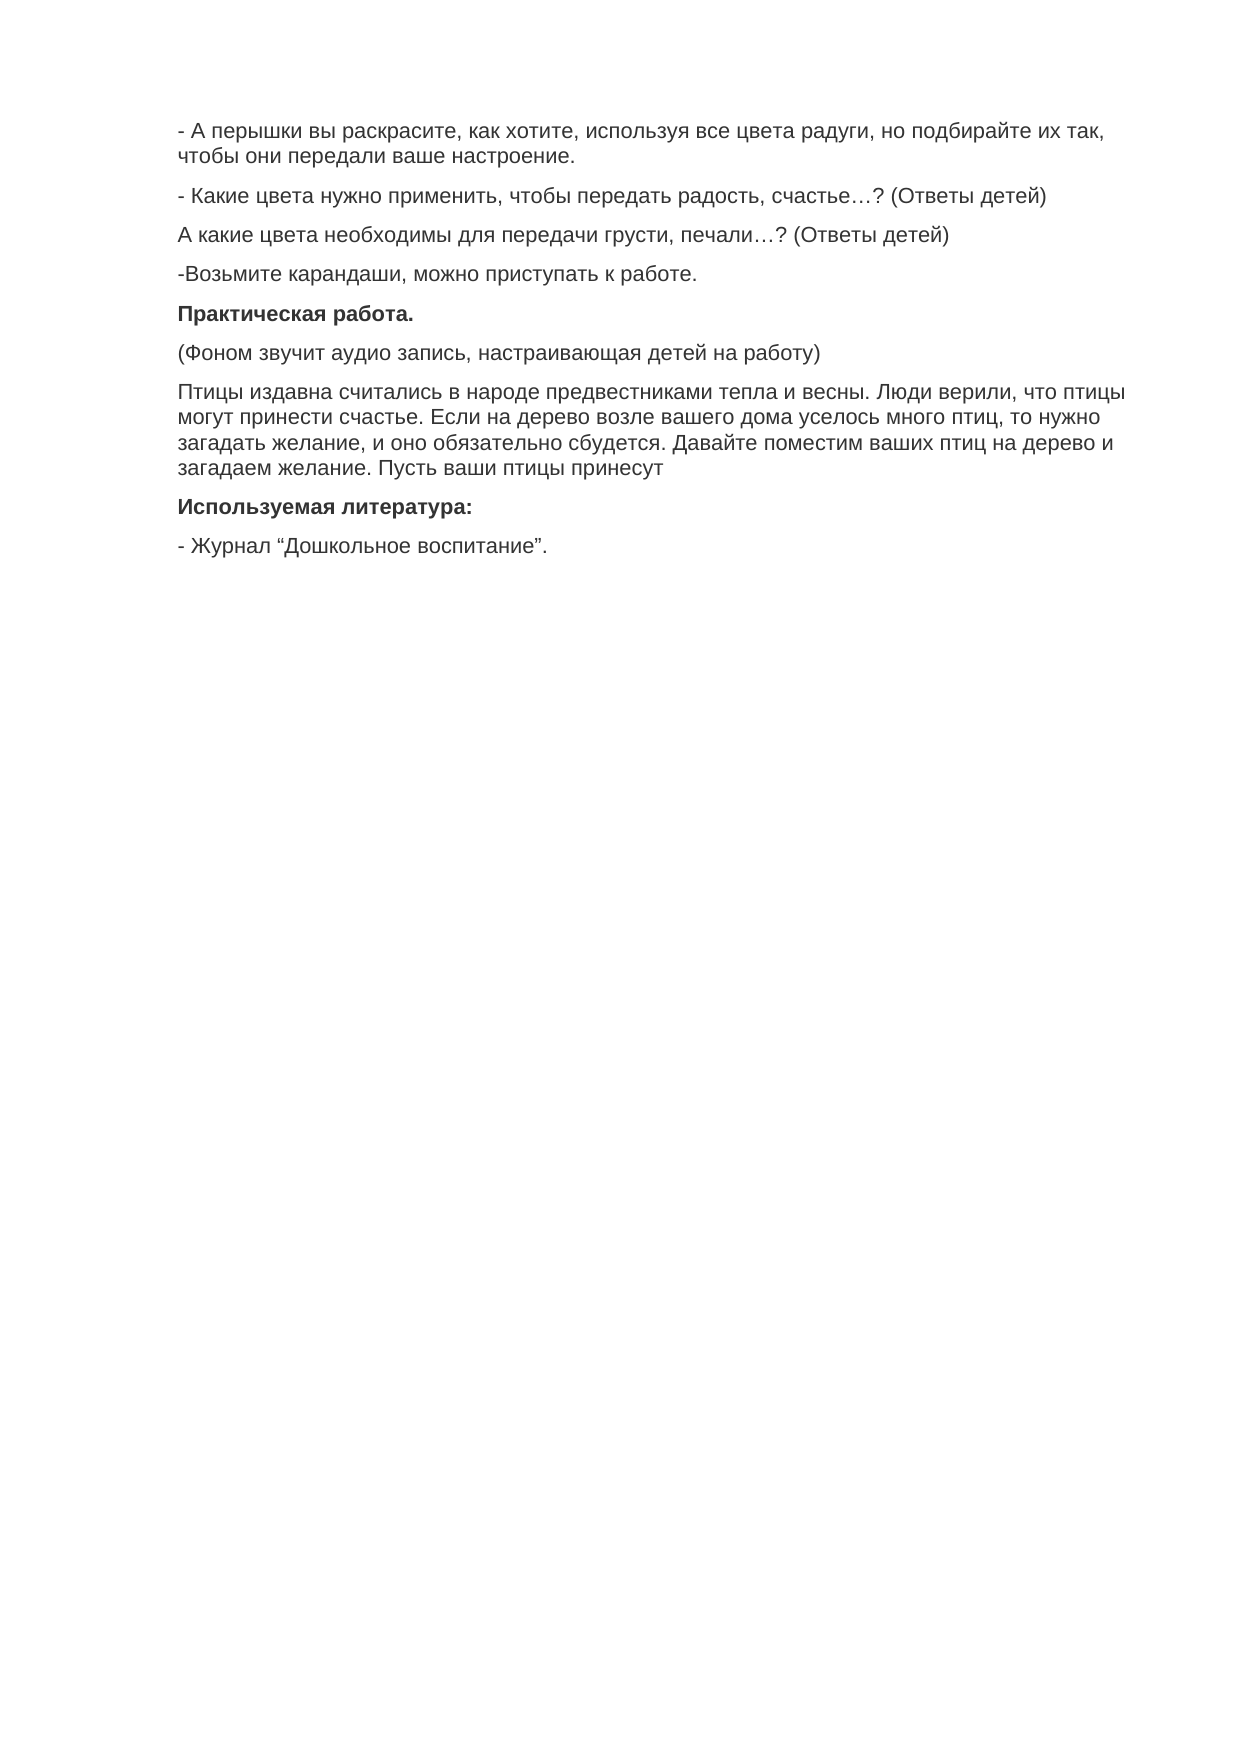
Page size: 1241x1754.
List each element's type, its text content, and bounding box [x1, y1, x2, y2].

text - А перышки вы раскрасите, как хотите, используя все цвета радуги, но подбирайте их так, чтобы они передали ваше настроение. [177, 118, 1152, 168]
text Используемая литература: [177, 494, 1152, 519]
text А какие цвета необходимы для передачи грусти, печали…? (Ответы детей) [177, 222, 1152, 247]
text (Фоном звучит аудио запись, настраивающая детей на работу) [177, 340, 1152, 365]
text Практическая работа. [177, 300, 1152, 326]
text -Возьмите карандаши, можно приступать к работе. [177, 261, 1152, 286]
text - Какие цвета нужно применить, чтобы передать радость, счастье…? (Ответы детей) [177, 183, 1152, 208]
text Птицы издавна считались в народе предвестниками тепла и весны. Люди верили, что птицы могут принести счастье. Если на дерево возле вашего дома уселось много птиц, то нужно загадать желание, и оно обязательно сбудется. Давайте поместим ваших птиц на дерево и загадаем желание. Пусть ваши птицы принесут [177, 379, 1152, 480]
text - Журнал “Дошкольное воспитание”. [177, 533, 1152, 558]
